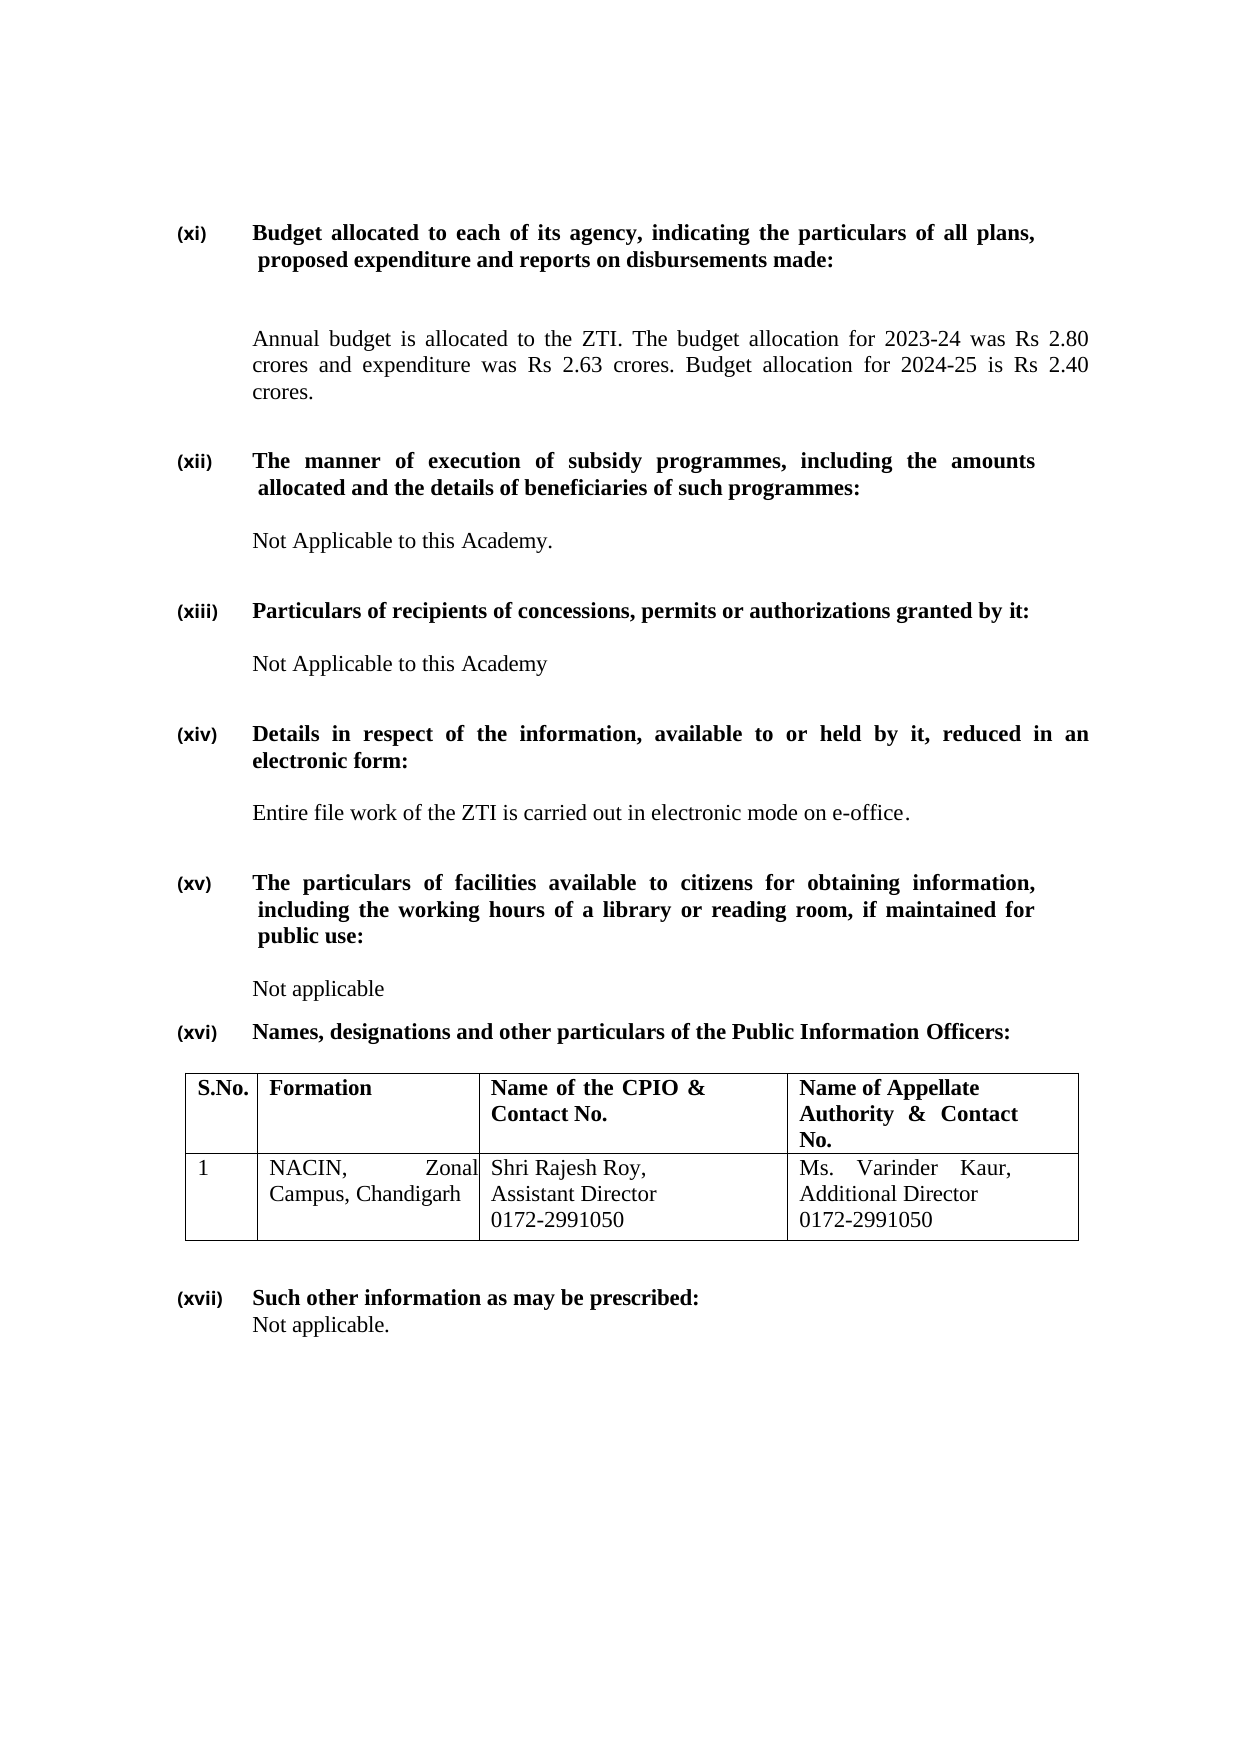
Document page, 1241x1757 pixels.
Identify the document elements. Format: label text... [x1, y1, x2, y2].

text Not Applicable to this Academy. [252, 527, 1090, 553]
table_cell Ms. Varinder Kaur, Additional Director 0172-2991050 [788, 1154, 1078, 1240]
table_header S.No. [186, 1074, 257, 1153]
text Not applicable [252, 975, 1090, 1002]
table_cell Shri Rajesh Roy, Assistant Director 0172-2991050 [480, 1154, 787, 1240]
table_header Name of the CPIO & Contact No. [480, 1074, 787, 1153]
table_cell 1 [186, 1154, 257, 1240]
table_header Name of Appellate Authority & Contact No. [788, 1074, 1078, 1153]
table_cell NACIN, Zonal Campus, Chandigarh [258, 1154, 479, 1240]
text Not Applicable to this Academy [252, 650, 1090, 677]
subtitle The particulars of facilities available to citizens for obtaining information, including the working hours of a library or reading room, if maintained for public use: [177, 869, 1037, 949]
subtitle Budget allocated to each of its agency, indicating the particulars of all plans, proposed expenditure and reports on disbursements made: [177, 219, 1037, 272]
text Not applicable. [252, 1311, 1090, 1337]
subtitle The manner of execution of subsidy programmes, including the amounts allocated and the details of beneficiaries of such programmes: [177, 448, 1036, 501]
table_header Formation [258, 1074, 479, 1153]
text Annual budget is allocated to the ZTI. The budget allocation for 2023-24 was Rs 2.80 crores and expenditure was Rs 2.63 crores. Budget allocation for 2024-25 is Rs 2.40 crores. [252, 325, 1090, 404]
list Such other information as may be prescribed: [177, 1284, 1090, 1311]
subtitle Details in respect of the information, available to or held by it, reduced in an electronic form: [177, 720, 1090, 773]
subtitle Names, designations and other particulars of the Public Information Officers: [177, 1018, 1090, 1045]
text Entire file work of the ZTI is carried out in electronic mode on e-office. [252, 799, 1090, 826]
subtitle Particulars of recipients of concessions, permits or authorizations granted by it: [177, 597, 1090, 624]
